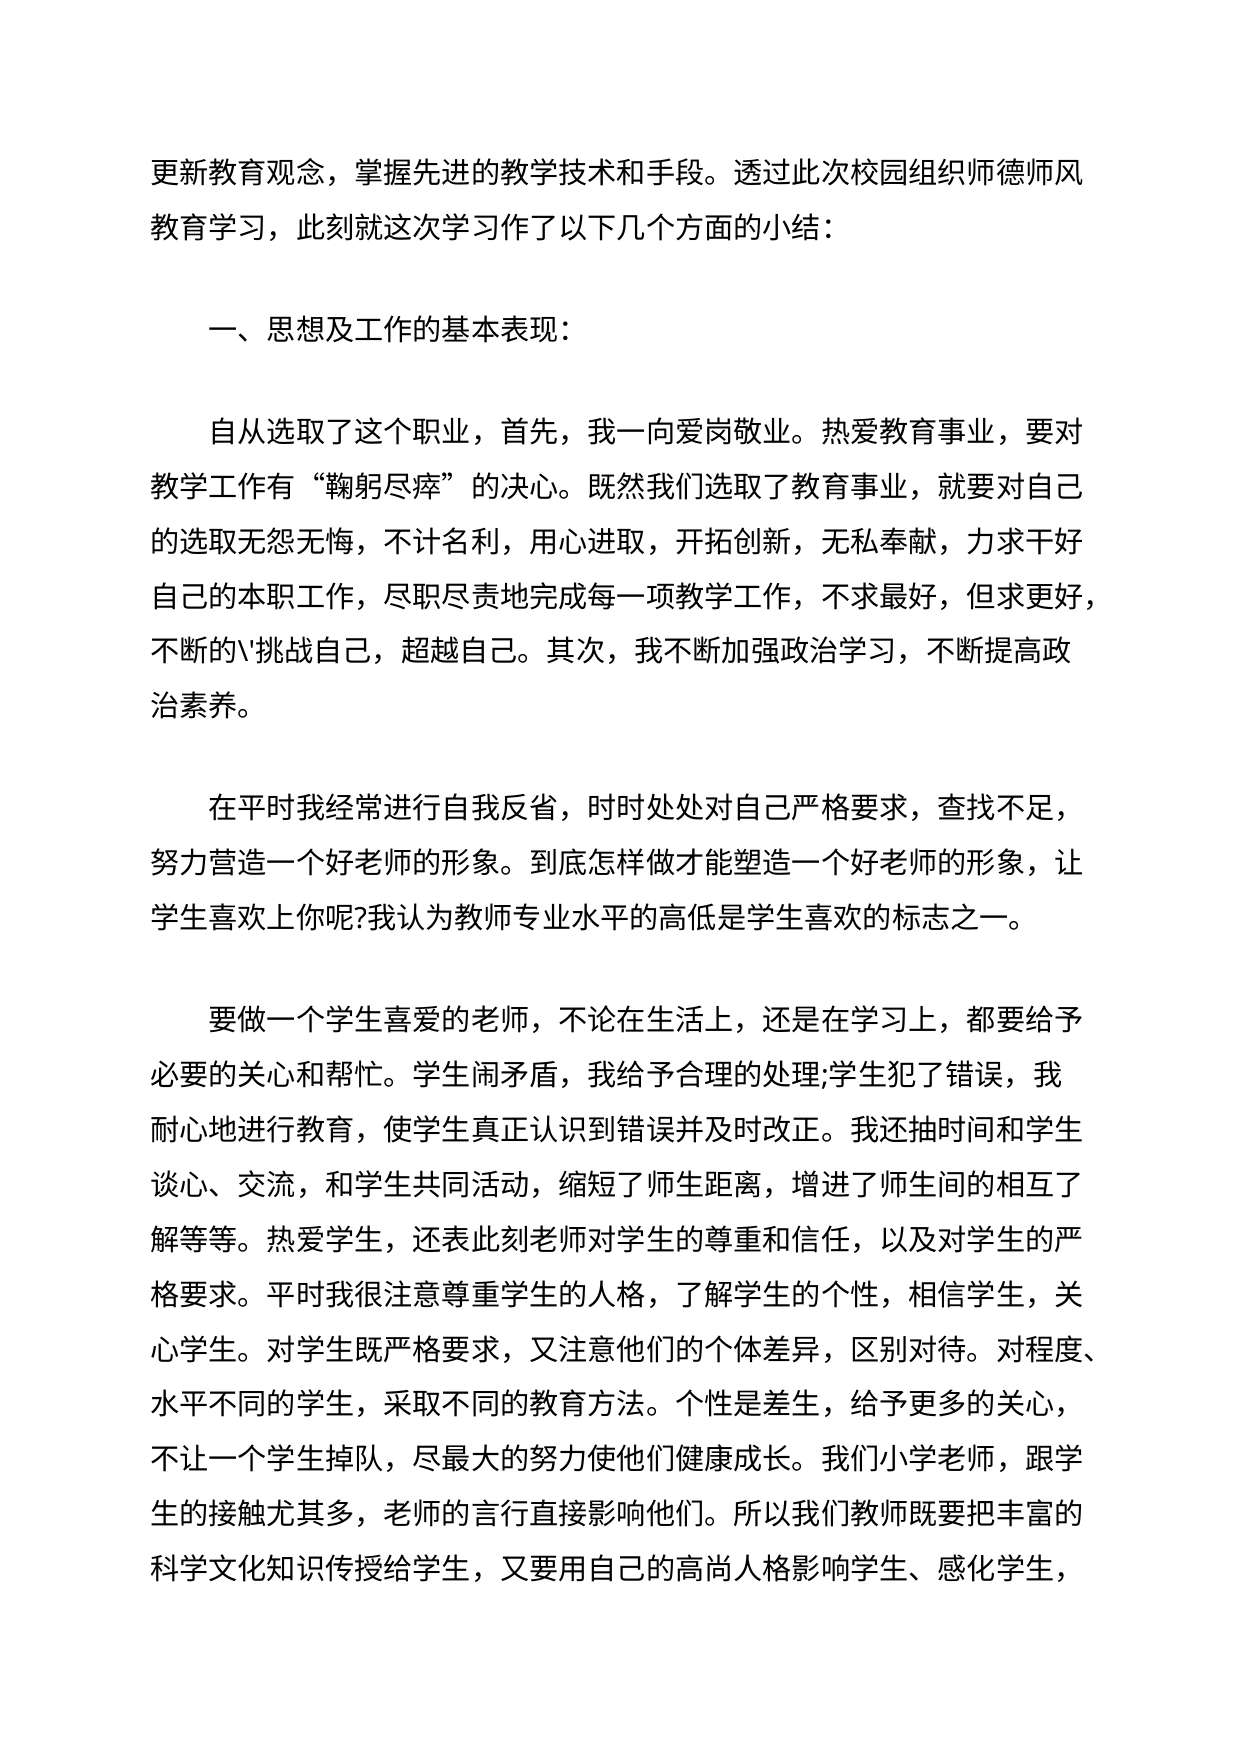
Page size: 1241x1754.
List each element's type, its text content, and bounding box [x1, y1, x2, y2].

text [150, 150, 1090, 247]
text 自从选取了这个职业，首先，我一向爱岗敬业。热爱教育事业，要对教学工作有“鞠躬尽瘁”的决心。既然我们选取了教育事业，就要对自己的选取无怨无悔，不计名利，用心进取，开拓创新，无私奉献，力求干好自己的本职工作，尽职尽责地完成每一项教学工作，不求最好，但求更好，不断的\'挑战自己，超越自己。其次，我不断加强政治学习，不断提高政治素养。 [150, 408, 1090, 725]
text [150, 997, 1090, 1588]
text 一、思想及工作的基本表现： [150, 307, 1090, 349]
text 在平时我经常进行自我反省，时时处处对自己严格要求，查找不足，努力营造一个好老师的形象。到底怎样做才能塑造一个好老师的形象，让学生喜欢上你呢?我认为教师专业水平的高低是学生喜欢的标志之一。 [150, 785, 1090, 937]
